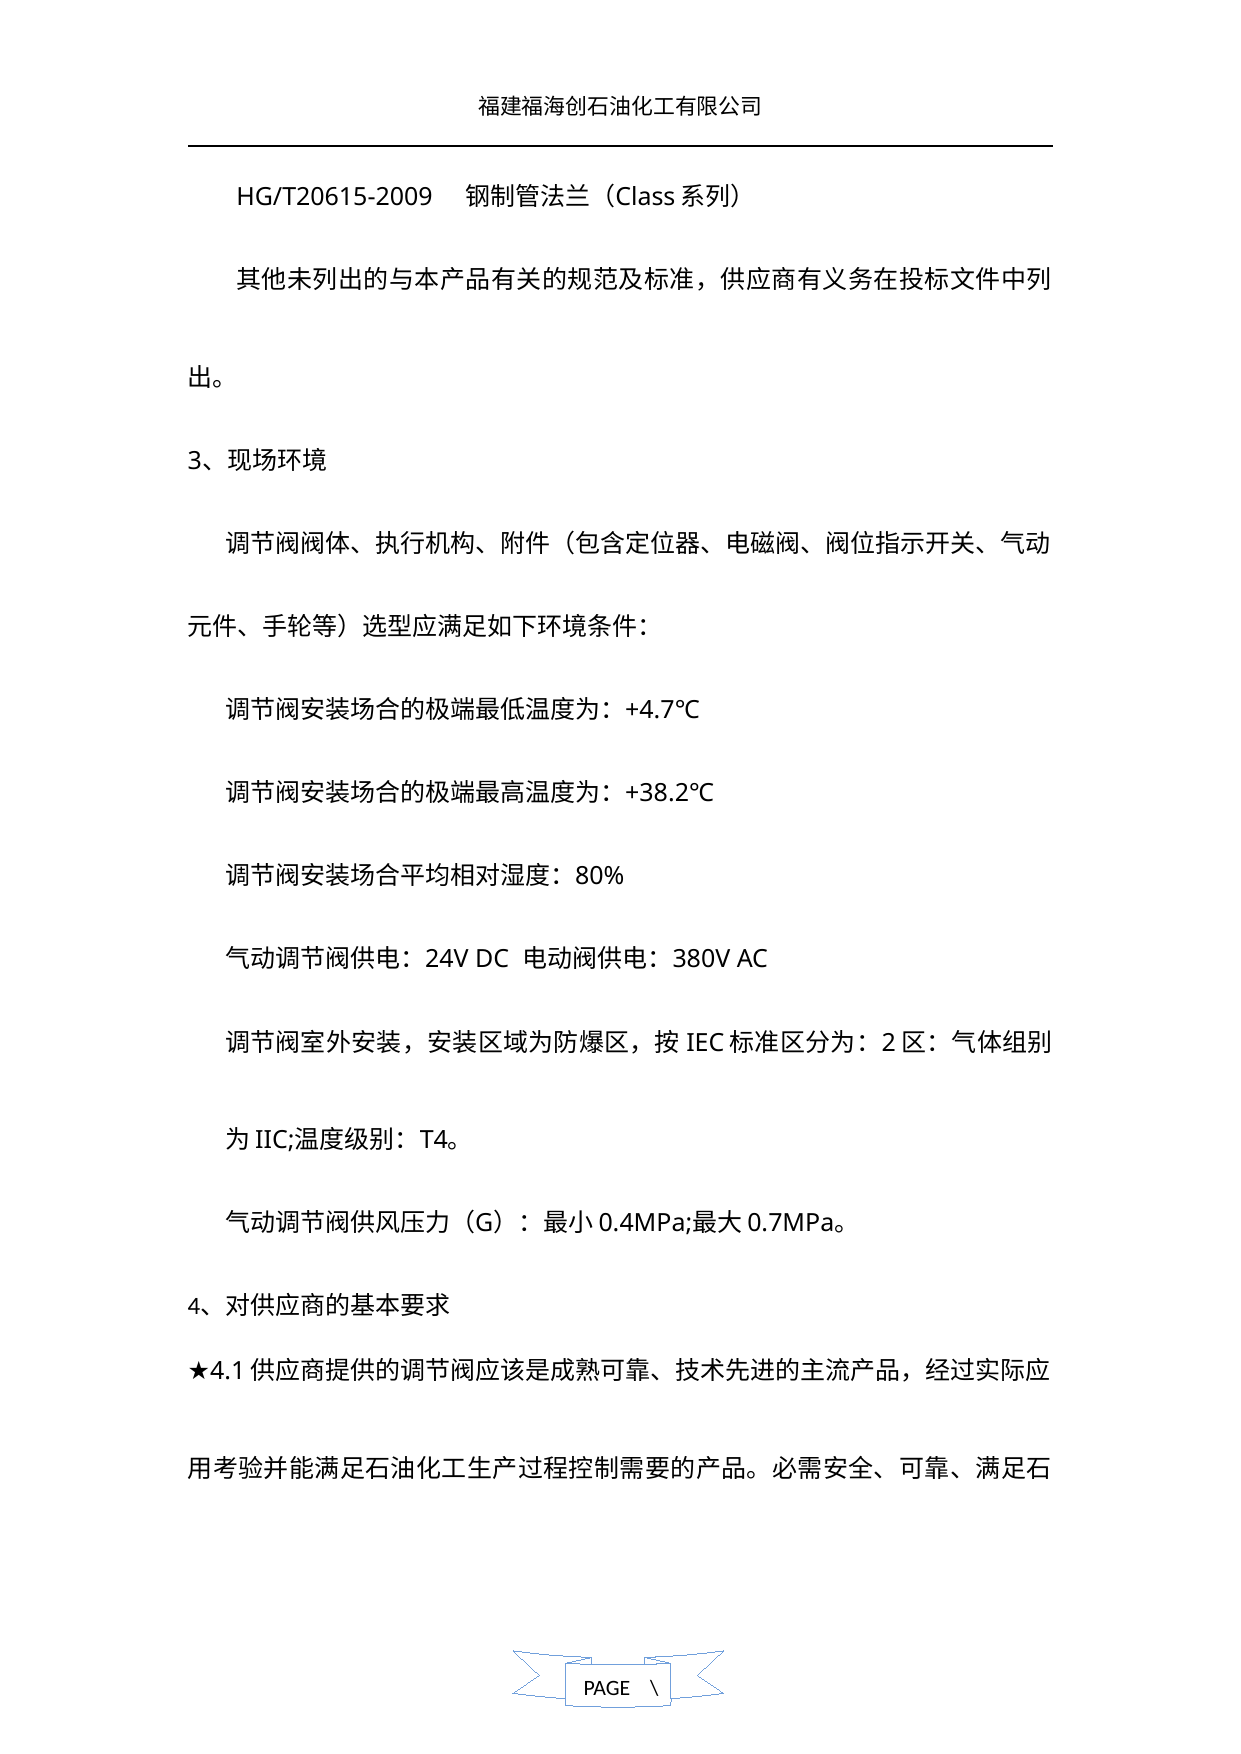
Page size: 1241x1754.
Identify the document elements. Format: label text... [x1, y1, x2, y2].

list 调节阀阀体、执行机构、附件（包含定位器、电磁阀、阀位指示开关、气动 [225, 509, 1053, 574]
list 调节阀安装场合的极端最高温度为：+38.2℃ [225, 758, 1053, 823]
list 气动调节阀供电：24V DC 电动阀供电：380V AC [225, 924, 1053, 989]
list 调节阀室外安装，安装区域为防爆区，按IEC标准区分为：2区：气体组别为IIC;温度级别：T4。 [225, 1008, 1053, 1170]
text 元件、手轮等）选型应满足如下环境条件： [187, 592, 1053, 657]
text 其他未列出的与本产品有关的规范及标准，供应商有义务在投标文件中列出。 [187, 245, 1053, 408]
text 3、现场环境 [187, 426, 1053, 491]
text 4、对供应商的基本要求 [187, 1271, 1053, 1336]
text HG/T20615-2009 钢制管法兰（Class系列） [187, 162, 1053, 227]
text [187, 1336, 1053, 1499]
list 调节阀安装场合的极端最低温度为：+4.7℃ [225, 675, 1053, 740]
list 气动调节阀供风压力（G）：最小0.4MPa;最大0.7MPa。 [225, 1188, 1053, 1253]
list 调节阀安装场合平均相对湿度：80% [225, 841, 1053, 906]
